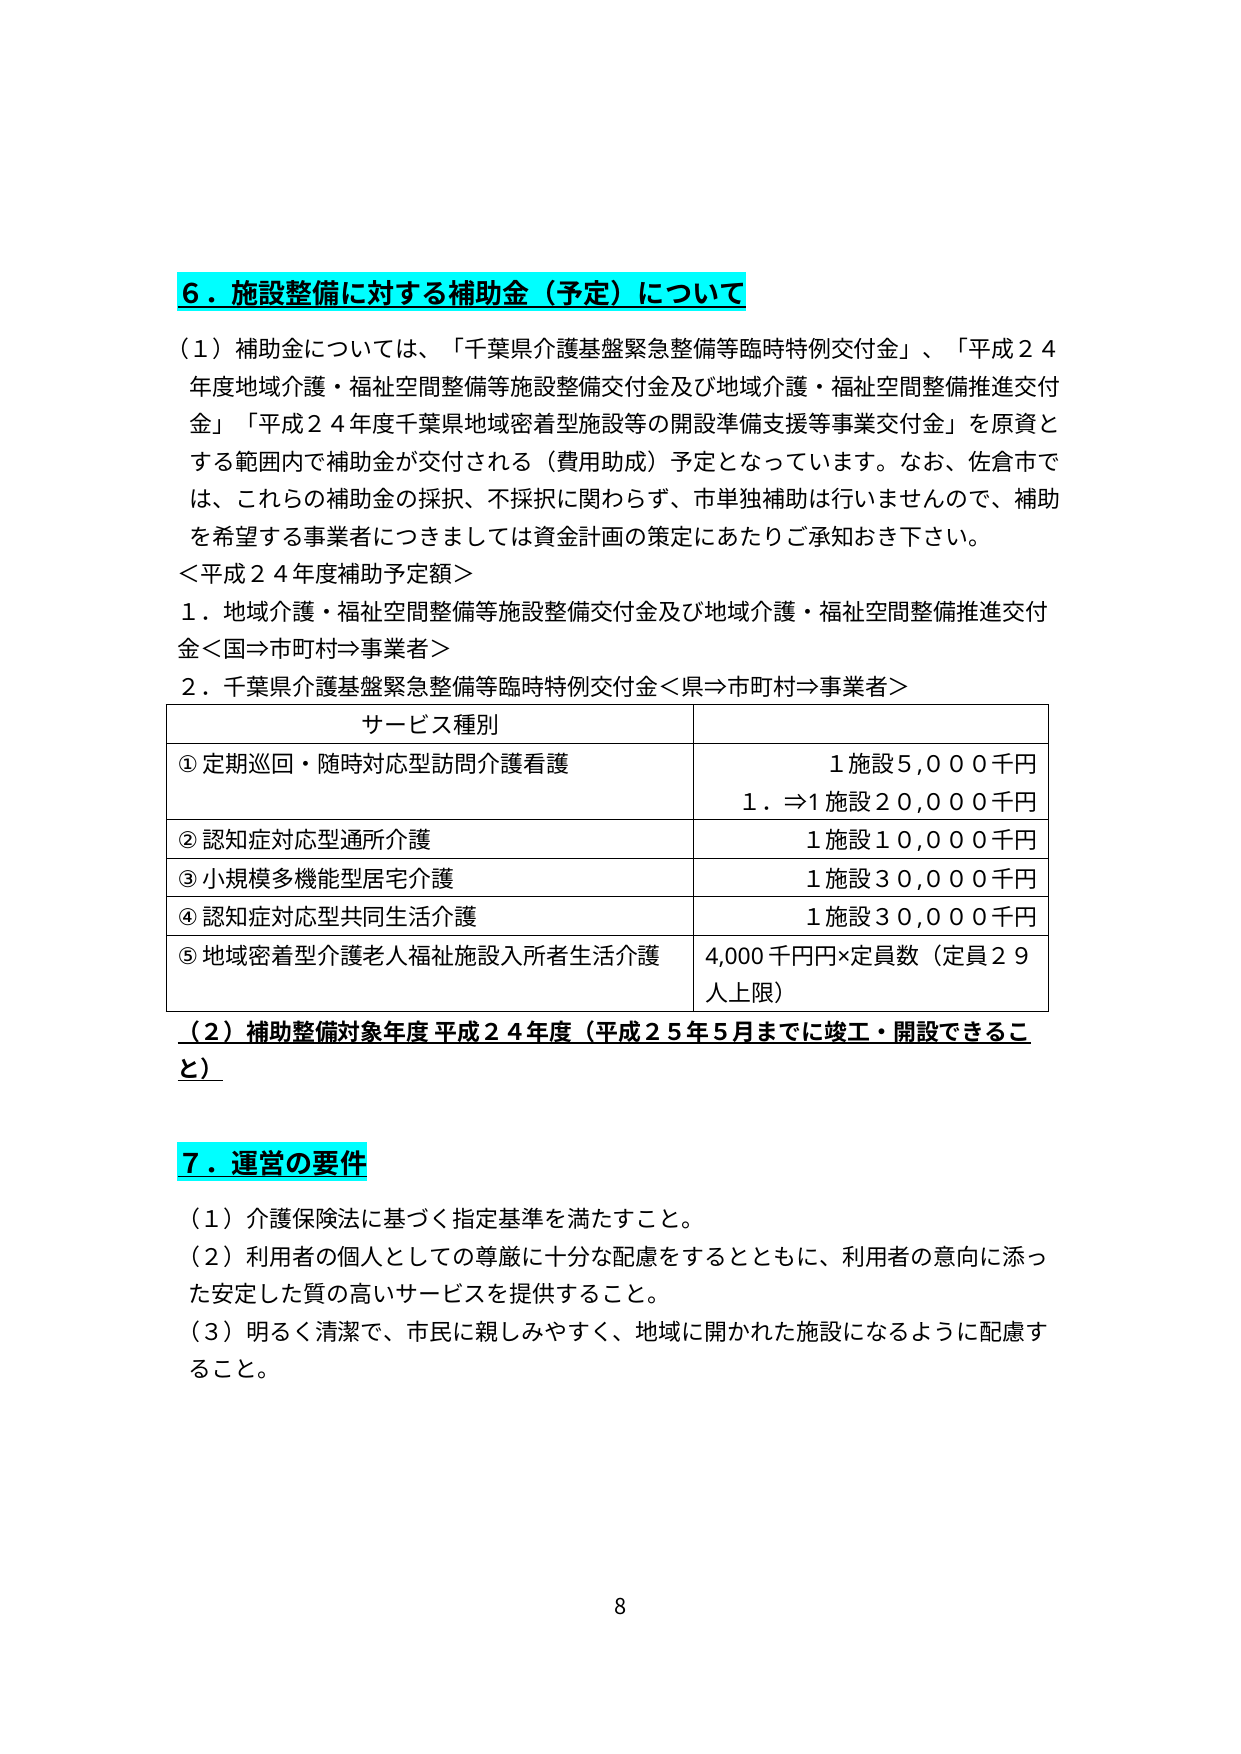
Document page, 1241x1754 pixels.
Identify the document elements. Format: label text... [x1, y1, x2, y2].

table_cell １施設５,０００千円 １．⇒1施設２０,０００千円 [694, 744, 1048, 819]
text ２．千葉県介護基盤緊急整備等臨時特例交付金＜県⇒市町村⇒事業者＞ [177, 667, 1063, 704]
table_header [694, 705, 1048, 743]
table_header サービス種別 [167, 705, 693, 743]
table_cell ④認知症対応型共同生活介護 [167, 897, 693, 934]
table_cell ⑤地域密着型介護老人福祉施設入所者生活介護 [167, 936, 693, 1011]
table_cell １施設１０,０００千円 [694, 820, 1048, 857]
text （２）補助整備対象年度 平成２４年度（平成２５年５月までに竣工・開設できること） [177, 1012, 1063, 1087]
table_cell １施設３０,０００千円 [694, 897, 1048, 934]
text ＜平成２４年度補助予定額＞ [177, 554, 1063, 592]
text １．地域介護・福祉空間整備等施設整備交付金及び地域介護・福祉空間整備推進交付金＜国⇒市町村⇒事業者＞ [177, 592, 1063, 667]
text （３）明るく清潔で、市民に親しみやすく、地域に開かれた施設になるように配慮すること。 [177, 1312, 1063, 1387]
table_cell ①定期巡回・随時対応型訪問介護看護 [167, 744, 693, 819]
table_cell ②認知症対応型通所介護 [167, 820, 693, 857]
text （１）介護保険法に基づく指定基準を満たすこと。 [177, 1199, 1063, 1237]
text （１）補助金については、「千葉県介護基盤緊急整備等臨時特例交付金」、「平成２４年度地域介護・福祉空間整備等施設整備交付金及び地域介護・福祉空間整備推進交付金」「平成２４年度千葉県地域密着型施設等の開設準備支援等事業交付金」を原資とする範囲内で補助金が交付される（費用助成）予定となっています。なお、佐倉市では、これらの補助金の採択、不採択に関わらず、市単独補助は行いませんので、補助を希望する事業者につきましては資金計画の策定にあたりご承知おき下さい。 [166, 329, 1063, 554]
table_cell 4,000千円円×定員数（定員２９人上限） [694, 936, 1048, 1011]
text ７．運営の要件 [177, 1124, 1063, 1199]
table_cell １施設３０,０００千円 [694, 859, 1048, 896]
text （２）利用者の個人としての尊厳に十分な配慮をするとともに、利用者の意向に添った安定した質の高いサービスを提供すること。 [177, 1237, 1063, 1312]
table_cell ③小規模多機能型居宅介護 [167, 859, 693, 896]
text ６．施設整備に対する補助金（予定）について [177, 254, 1063, 329]
